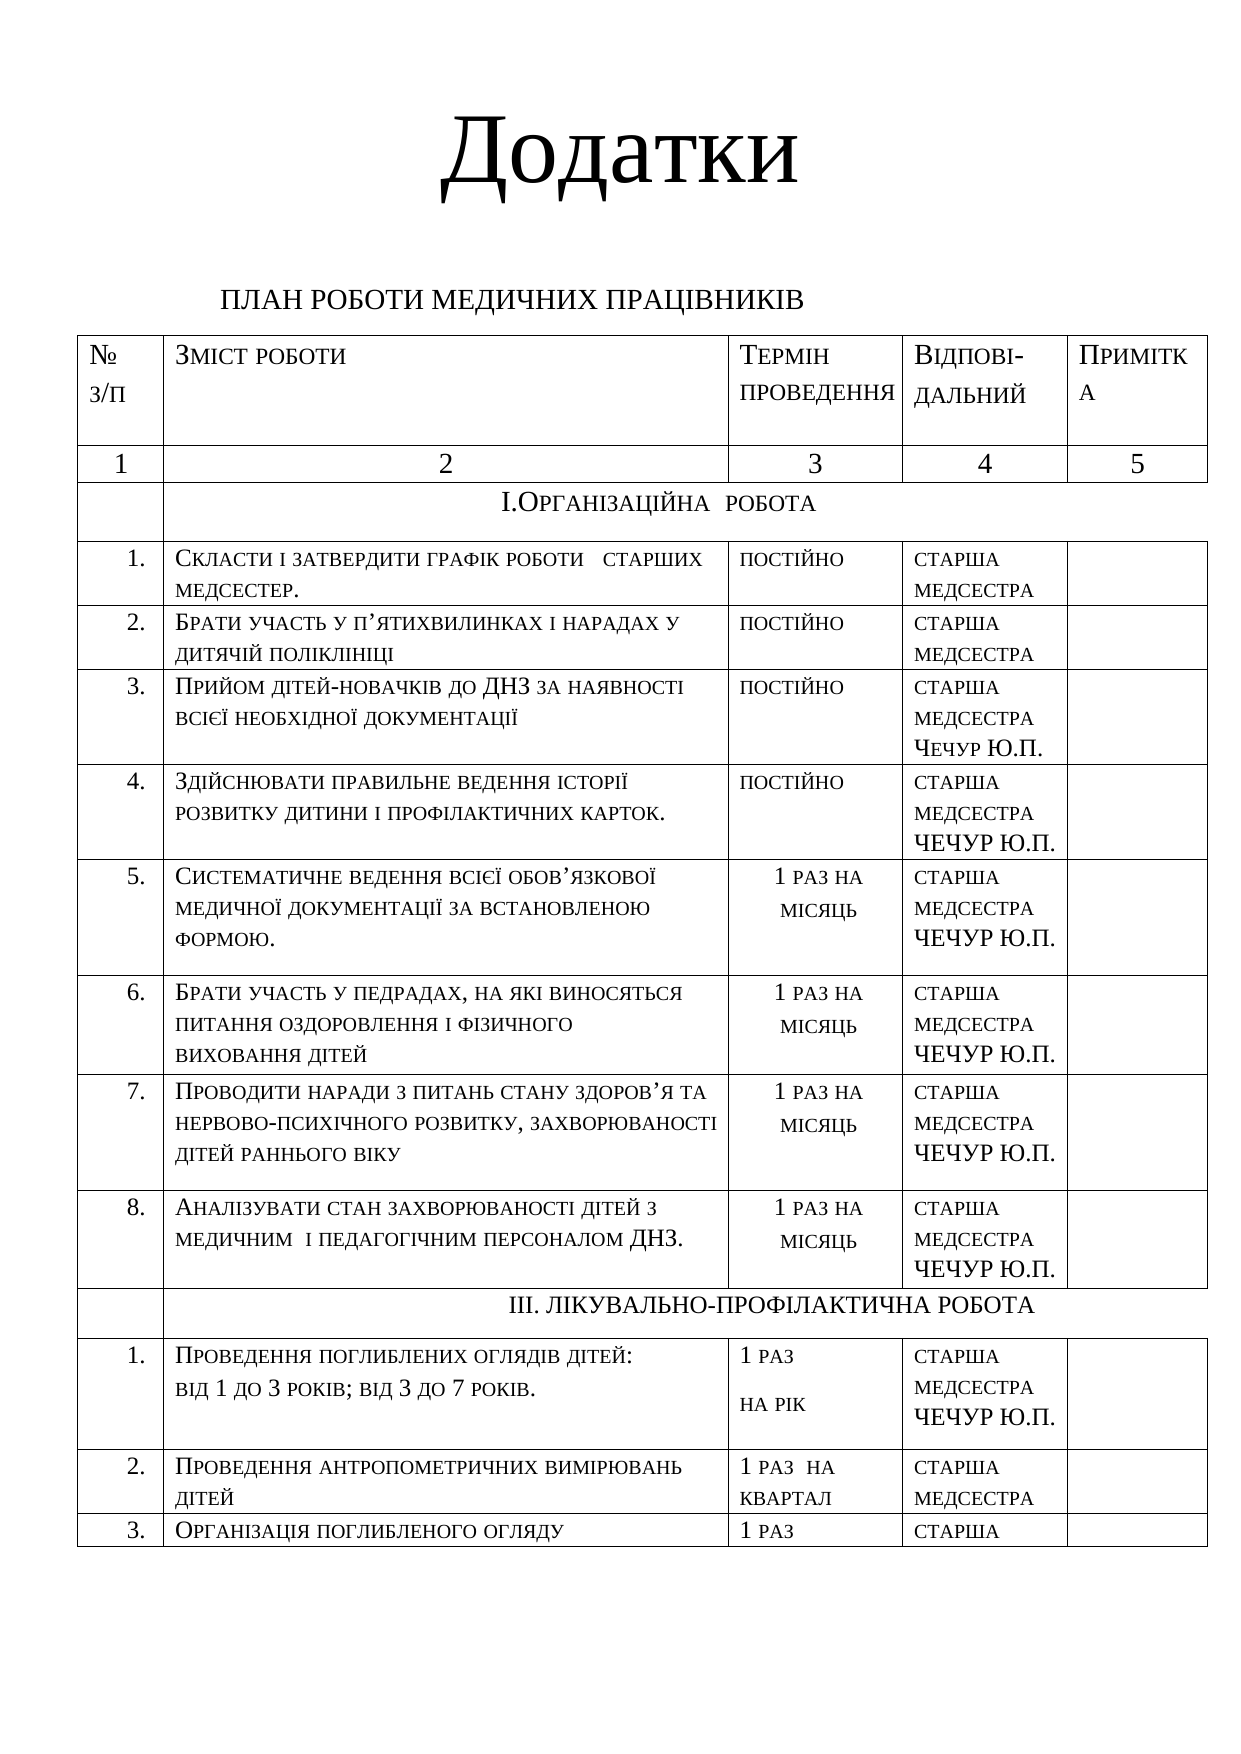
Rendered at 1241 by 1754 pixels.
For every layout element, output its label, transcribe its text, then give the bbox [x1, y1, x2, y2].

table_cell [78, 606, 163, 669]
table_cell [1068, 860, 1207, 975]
table_cell постійно [729, 542, 902, 605]
table_header Відпові- дальний [903, 336, 1067, 444]
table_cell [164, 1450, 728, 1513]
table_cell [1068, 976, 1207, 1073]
table_cell Скласти і затвердити графік роботи старших медсестер. [164, 542, 728, 605]
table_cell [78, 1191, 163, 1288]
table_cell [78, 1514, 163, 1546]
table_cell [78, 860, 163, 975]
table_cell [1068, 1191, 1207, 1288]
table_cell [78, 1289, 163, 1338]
table_cell 5 [1068, 446, 1207, 482]
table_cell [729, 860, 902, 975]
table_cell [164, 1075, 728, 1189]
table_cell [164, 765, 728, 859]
text Додатки [89, 89, 1152, 204]
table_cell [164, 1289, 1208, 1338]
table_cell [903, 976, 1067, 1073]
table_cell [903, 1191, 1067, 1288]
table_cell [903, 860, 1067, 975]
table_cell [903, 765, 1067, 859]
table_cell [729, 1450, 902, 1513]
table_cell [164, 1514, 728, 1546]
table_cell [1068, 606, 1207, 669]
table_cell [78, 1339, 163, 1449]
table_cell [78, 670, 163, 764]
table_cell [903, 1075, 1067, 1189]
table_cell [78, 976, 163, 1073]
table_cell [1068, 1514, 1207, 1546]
table_cell 2 [164, 446, 728, 482]
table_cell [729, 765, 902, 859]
table_cell І.Організаційна робота [164, 483, 1067, 541]
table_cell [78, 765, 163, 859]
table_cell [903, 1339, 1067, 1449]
table_cell 4 [903, 446, 1067, 482]
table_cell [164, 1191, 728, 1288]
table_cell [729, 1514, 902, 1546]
table_header Термін проведення [729, 336, 902, 444]
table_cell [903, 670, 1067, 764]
table_header Примітка [1068, 336, 1207, 444]
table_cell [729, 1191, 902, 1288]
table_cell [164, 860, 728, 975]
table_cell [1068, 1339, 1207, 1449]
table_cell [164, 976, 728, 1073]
table_cell 1 [78, 446, 163, 482]
table_header № з/п [78, 336, 163, 444]
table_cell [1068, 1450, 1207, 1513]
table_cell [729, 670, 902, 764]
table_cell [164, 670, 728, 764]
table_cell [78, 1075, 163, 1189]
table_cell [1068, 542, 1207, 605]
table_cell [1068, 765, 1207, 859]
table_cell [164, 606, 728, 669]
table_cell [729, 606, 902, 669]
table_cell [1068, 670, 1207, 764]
table_cell 1. [78, 542, 163, 605]
table_cell 3 [729, 446, 902, 482]
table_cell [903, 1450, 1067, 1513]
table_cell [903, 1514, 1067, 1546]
table_cell [1067, 483, 1208, 541]
text ПЛАН РОБОТИ МЕДИЧНИХ ПРАЦІВНИКІВ [89, 282, 1152, 316]
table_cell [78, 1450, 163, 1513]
table_cell старша медсестра [903, 542, 1067, 605]
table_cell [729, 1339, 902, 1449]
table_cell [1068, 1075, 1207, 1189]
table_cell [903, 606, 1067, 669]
table_cell [78, 483, 163, 541]
table_header Зміст роботи [164, 336, 728, 444]
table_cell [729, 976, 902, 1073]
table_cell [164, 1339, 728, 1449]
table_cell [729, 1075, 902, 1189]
